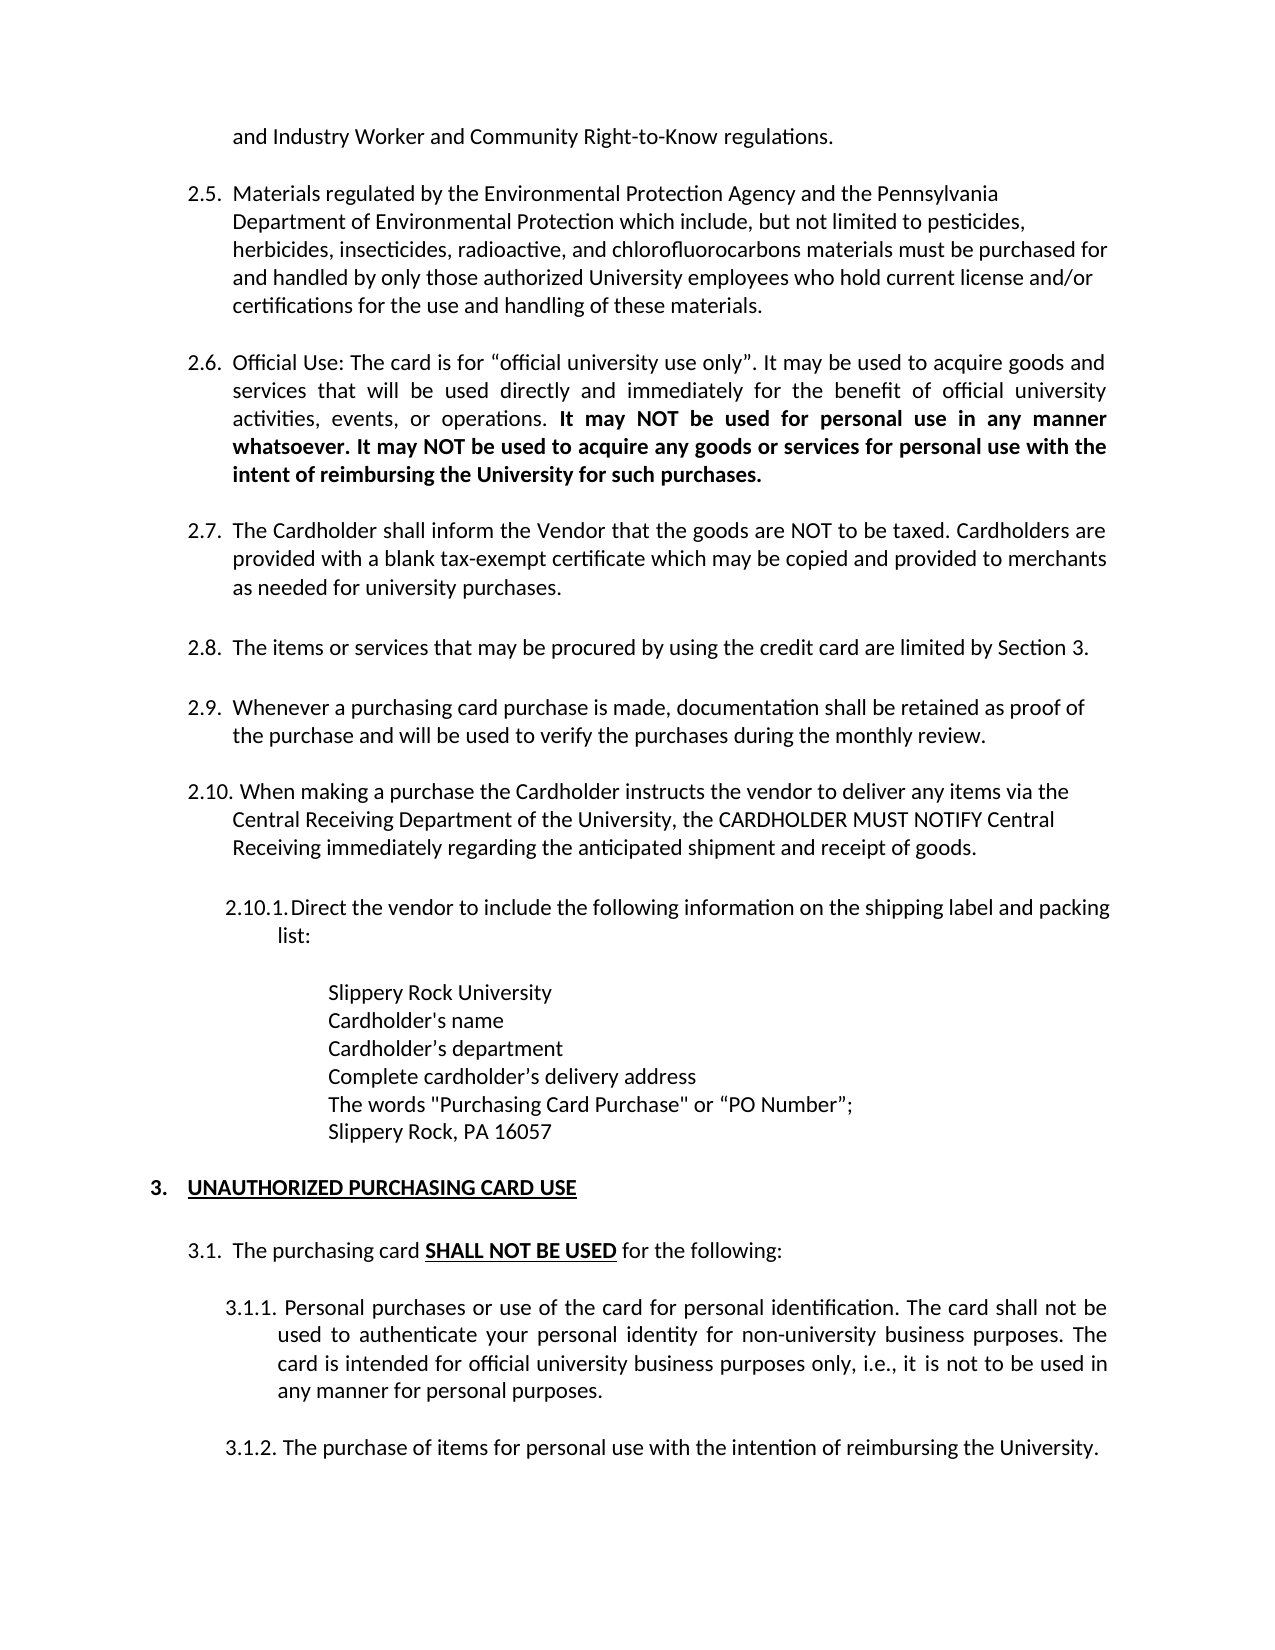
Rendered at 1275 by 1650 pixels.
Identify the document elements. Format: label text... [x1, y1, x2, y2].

text Slippery Rock, PA 16057 [328, 1118, 900, 1145]
text Cardholder's name [328, 1006, 813, 1034]
list Materials regulated by the Environmental Protection Agency and the Pennsylvania Department of Environmental Protection which include, but not limited to pesticides, herbicides, insecticides, radioactive, and chlorofluorocarbons materials must be purchased for and handled by only those authorized University employees who hold current license and/or certifications for the use and handling of these materials. [187, 179, 1111, 319]
text The words "Purchasing Card Purchase" or “PO Number”; [328, 1090, 900, 1118]
list Official Use: The card is for “official university use only”. It may be used to acquire goods and services that will be used directly and immediately for the benefit of official university activities, events, or operations. It may NOT be used for personal use in any manner whatsoever. It may NOT be used to acquire any goods or services for personal use with the intent of reimbursing the University for such purchases. [187, 348, 1108, 488]
list The items or services that may be procured by using the credit card are limited by Section 3. [187, 633, 1125, 661]
list Direct the vendor to include the following information on the shipping label and packing list: [225, 893, 1125, 949]
text Complete cardholder’s delivery address [328, 1062, 813, 1090]
list The Cardholder shall inform the Vendor that the goods are NOT to be taxed. Cardholders are provided with a blank tax-exempt certificate which may be copied and provided to merchants as needed for university purchases. [187, 517, 1109, 601]
text Cardholder’s department [328, 1034, 813, 1062]
list Whenever a purchasing card purchase is made, documentation shall be retained as proof of the purchase and will be used to verify the purchases during the monthly review. [187, 693, 1101, 749]
list Personal purchases or use of the card for personal identification. The card shall not be used to authenticate your personal identity for non-university business purposes. The card is intended for official university business purposes only, i.e., it is not to be used in any manner for personal purposes. [225, 1293, 1108, 1405]
subtitle UNAUTHORIZED PURCHASING CARD USE [150, 1173, 1125, 1201]
text Slippery Rock University [328, 978, 813, 1006]
list The purchase of items for personal use with the intention of reimbursing the University. [225, 1433, 1116, 1461]
list The purchasing card SHALL NOT BE USED for the following: [187, 1237, 1125, 1264]
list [187, 122, 1106, 150]
list When making a purchase the Cardholder instructs the vendor to deliver any items via the Central Receiving Department of the University, the CARDHOLDER MUST NOTIFY Central Receiving immediately regarding the anticipated shipment and receipt of goods. [187, 777, 1087, 861]
